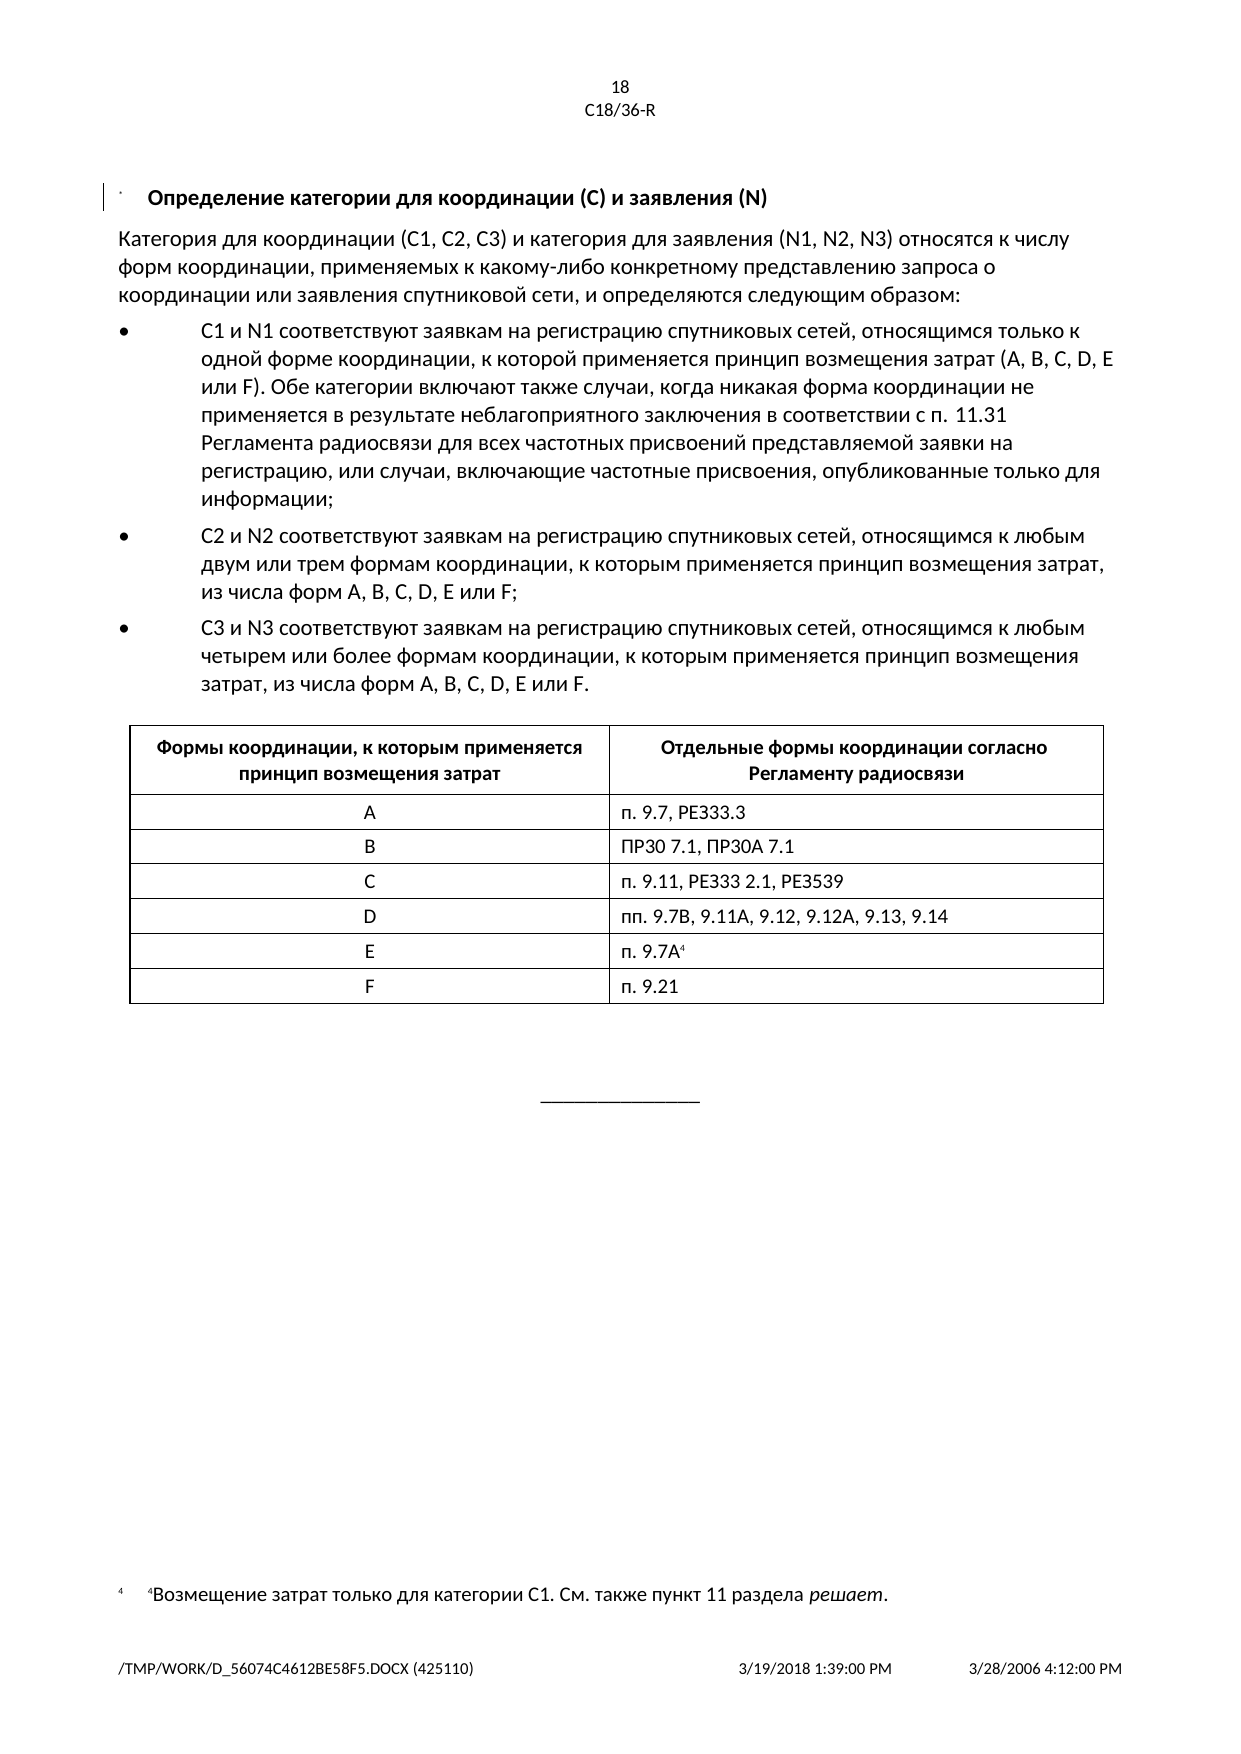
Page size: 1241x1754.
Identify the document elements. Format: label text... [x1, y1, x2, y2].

table_cell A [131, 795, 609, 828]
table_header Отдельные формы координации согласно Регламенту радиосвязи [610, 726, 1103, 794]
table_cell D [131, 899, 609, 933]
table_cell B [131, 830, 609, 863]
text ______________ [118, 1078, 1122, 1107]
table_header Формы координации, к которым применяется принцип возмещения затрат [131, 726, 609, 794]
text • C2 и N2 соответствуют заявкам на регистрацию спутниковых сетей, относящимся к любым двум или трем формам координации, к которым применяется принцип возмещения затрат, из числа форм A, B, C, D, E или F; [118, 521, 1122, 605]
text • C3 и N3 соответствуют заявкам на регистрацию спутниковых сетей, относящимся к любым четырем или более формам координации, к которым применяется принцип возмещения затрат, из числа форм A, B, C, D, E или F. [118, 613, 1122, 697]
text Категория для координации (C1, C2, C3) и категория для заявления (N1, N2, N3) относятся к числу форм координации, применяемых к какому-либо конкретному представлению запроса о координации или заявления спутниковой сети, и определяются следующим образом: [118, 224, 1122, 308]
table_cell ПР30 7.1, ПР30A 7.1 [610, 830, 1103, 863]
table_cell пп. 9.7B, 9.11A, 9.12, 9.12A, 9.13, 9.14 [610, 899, 1103, 933]
table_cell п. 9.21 [610, 969, 1103, 1002]
table_cell F [131, 969, 609, 1002]
text * Определение категории для координации (C) и заявления (N) [118, 183, 1122, 211]
table_cell п. 9.7, РЕЗ33.3 [610, 795, 1103, 828]
table_cell E [131, 934, 609, 968]
text • C1 и N1 соответствуют заявкам на регистрацию спутниковых сетей, относящимся только к одной форме координации, к которой применяется принцип возмещения затрат (A, B, C, D, E или F). Обе категории включают также случаи, когда никакая форма координации не применяется в результате неблагоприятного заключения в соответствии с п. 11.31 Регламента радиосвязи для всех частотных присвоений представляемой заявки на регистрацию, или случаи, включающие частотные присвоения, опубликованные только для информации; [118, 316, 1122, 512]
table_cell п. 9.7A4 [610, 934, 1103, 968]
table_cell п. 9.11, РЕЗ33 2.1, РЕЗ539 [610, 864, 1103, 898]
table_cell C [131, 864, 609, 898]
